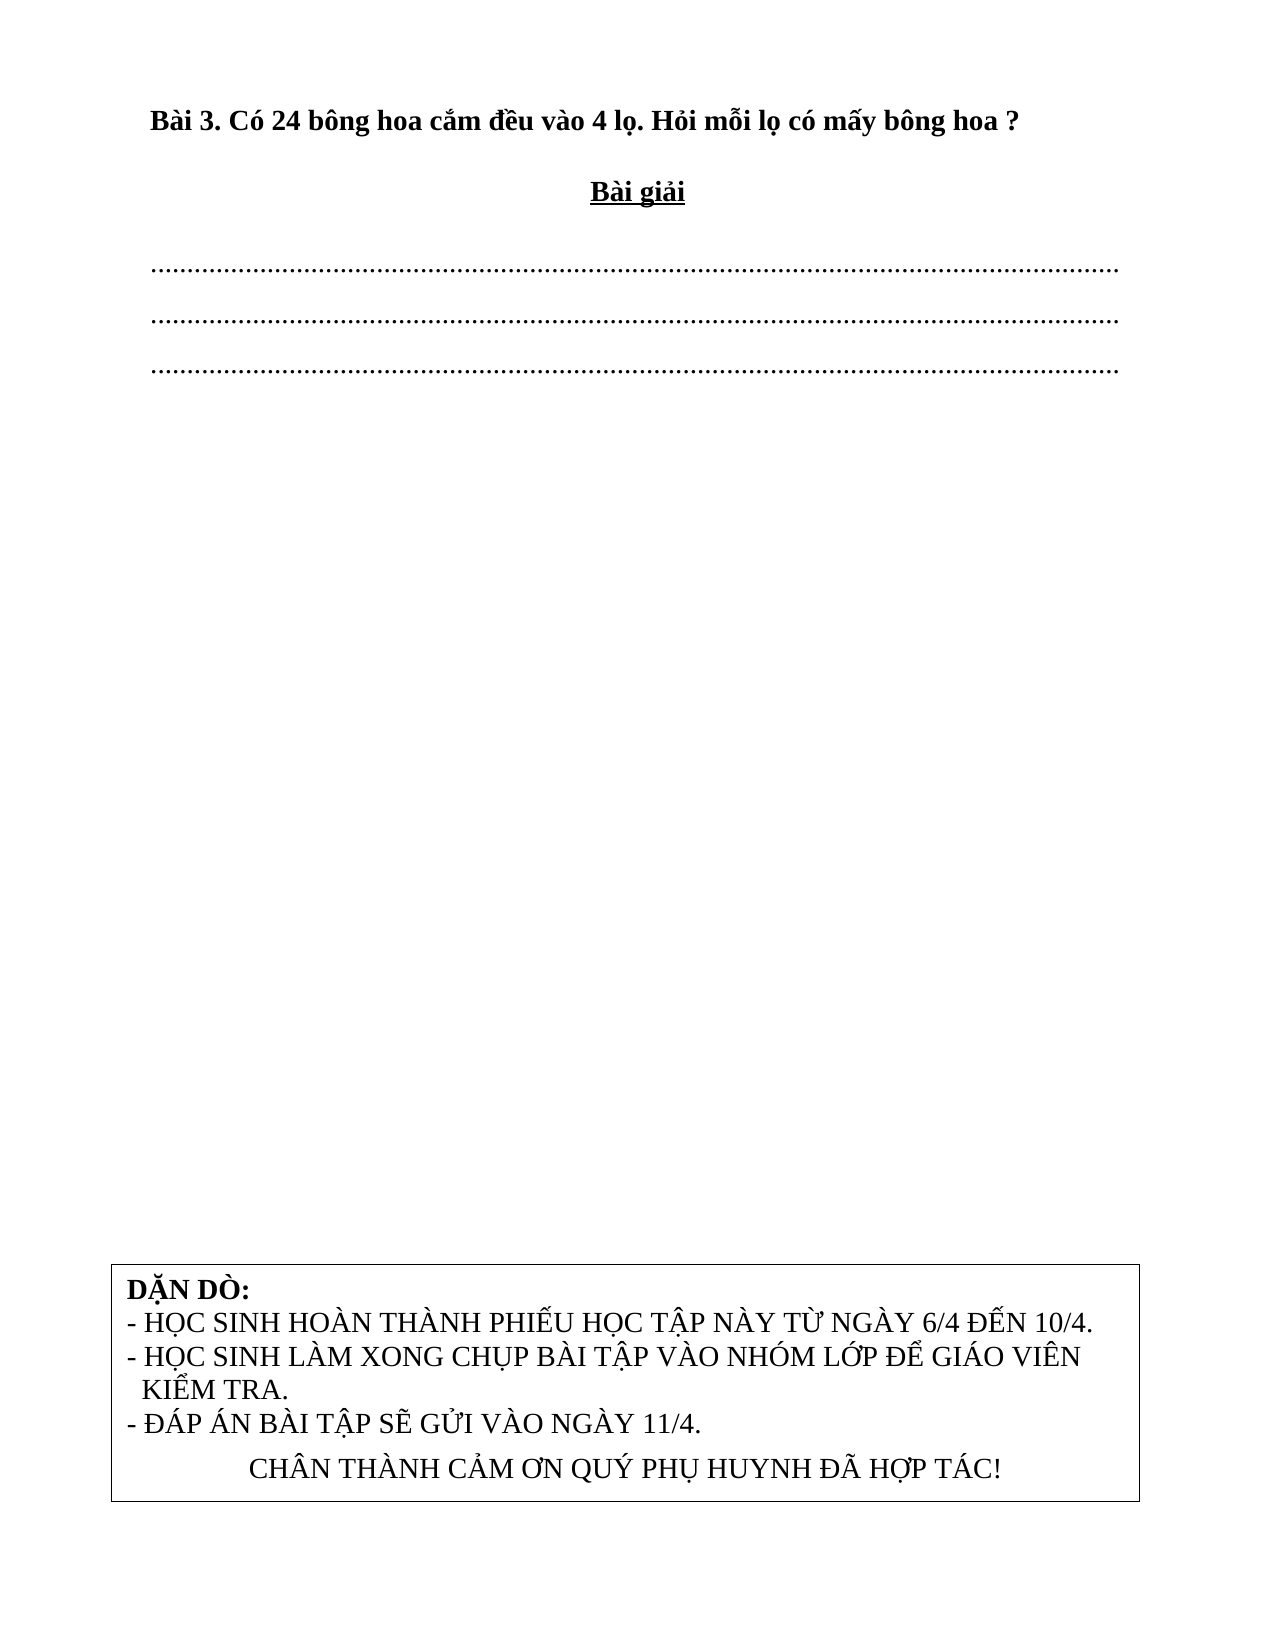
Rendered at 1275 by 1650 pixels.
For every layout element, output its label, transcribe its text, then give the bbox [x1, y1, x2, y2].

text Bài 3. Có 24 bông hoa cắm đều vào 4 lọ. Hỏi mỗi lọ có mấy bông hoa ? [150, 103, 1125, 137]
text ............................................................................................................................................................................................................................................................................................................................................................................................................... [150, 245, 1125, 379]
text Bài giải [150, 174, 1125, 208]
